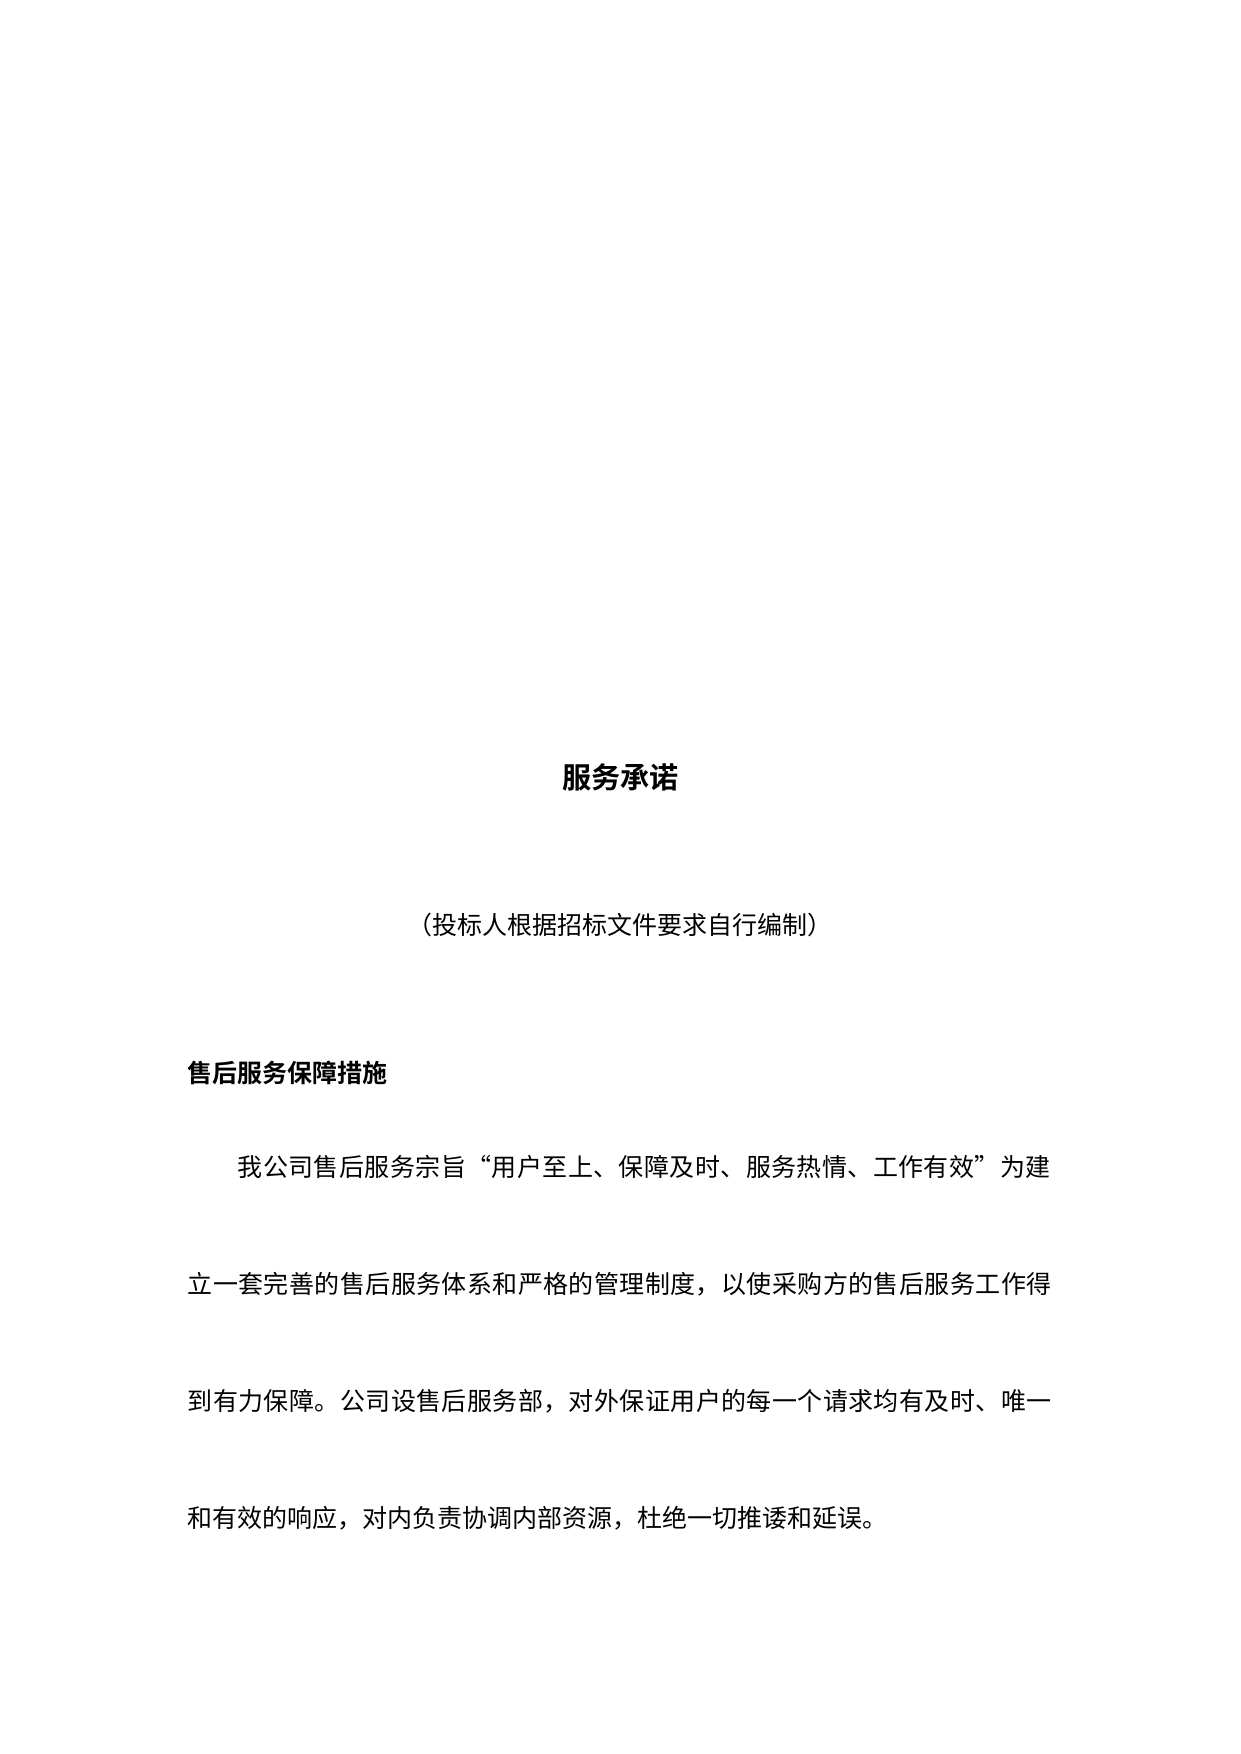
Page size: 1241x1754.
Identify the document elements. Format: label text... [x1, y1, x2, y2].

text 售后服务保障措施 [187, 1039, 1053, 1104]
text （投标人根据招标文件要求自行编制） [187, 891, 1053, 956]
text 服务承诺 [187, 743, 1053, 808]
text 我公司售后服务宗旨“用户至上、保障及时、服务热情、工作有效”为建立一套完善的售后服务体系和严格的管理制度，以使采购方的售后服务工作得到有力保障。公司设售后服务部，对外保证用户的每一个请求均有及时、唯一和有效的响应，对内负责协调内部资源，杜绝一切推诿和延误。 [187, 1133, 1053, 1549]
